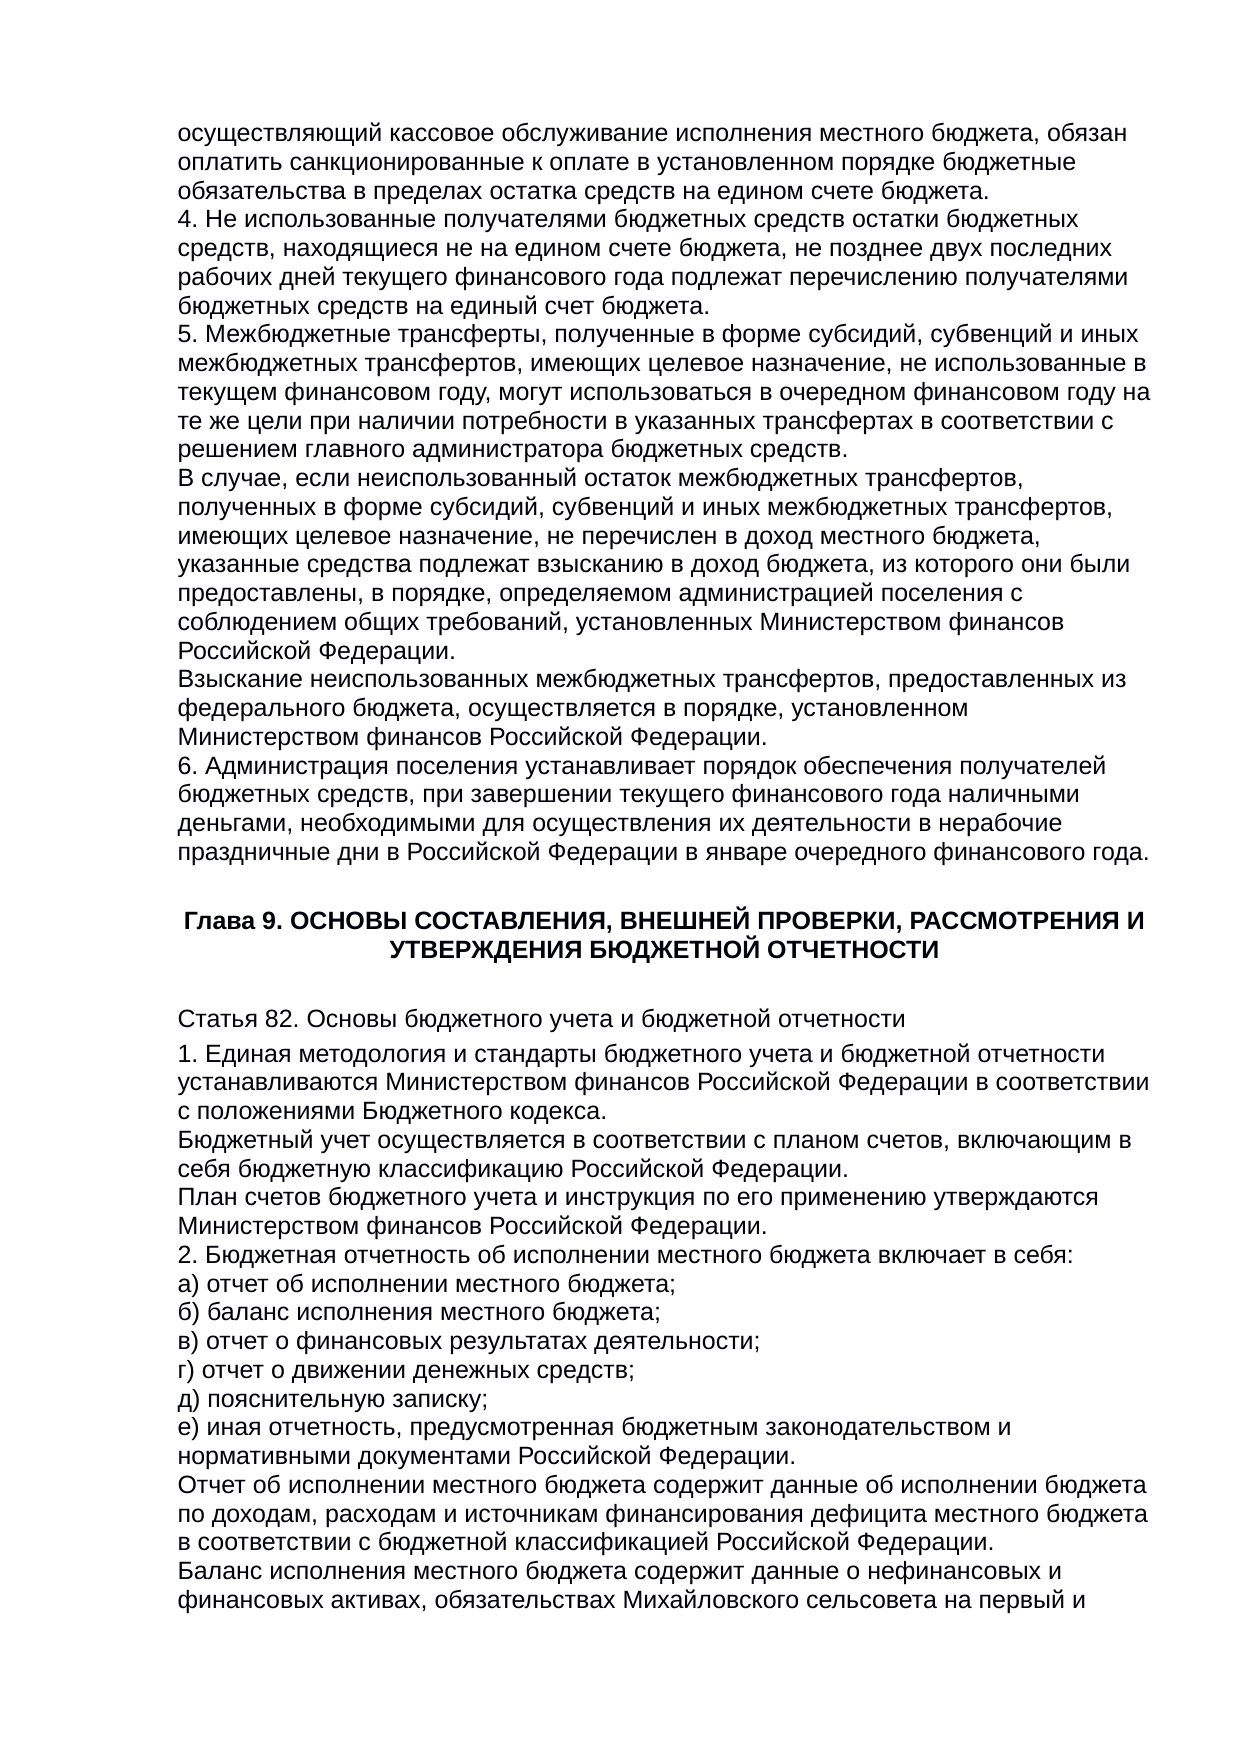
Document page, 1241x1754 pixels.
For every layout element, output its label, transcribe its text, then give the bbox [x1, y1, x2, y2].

text Статья 82. Основы бюджетного учета и бюджетной отчетности [177, 1004, 1152, 1033]
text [177, 118, 1152, 866]
text Глава 9. ОСНОВЫ СОСТАВЛЕНИЯ, ВНЕШНЕЙ ПРОВЕРКИ, РАССМОТРЕНИЯ И УТВЕРЖДЕНИЯ БЮДЖЕТНОЙ ОТЧЕТНОСТИ [177, 906, 1152, 963]
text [177, 1038, 1152, 1613]
